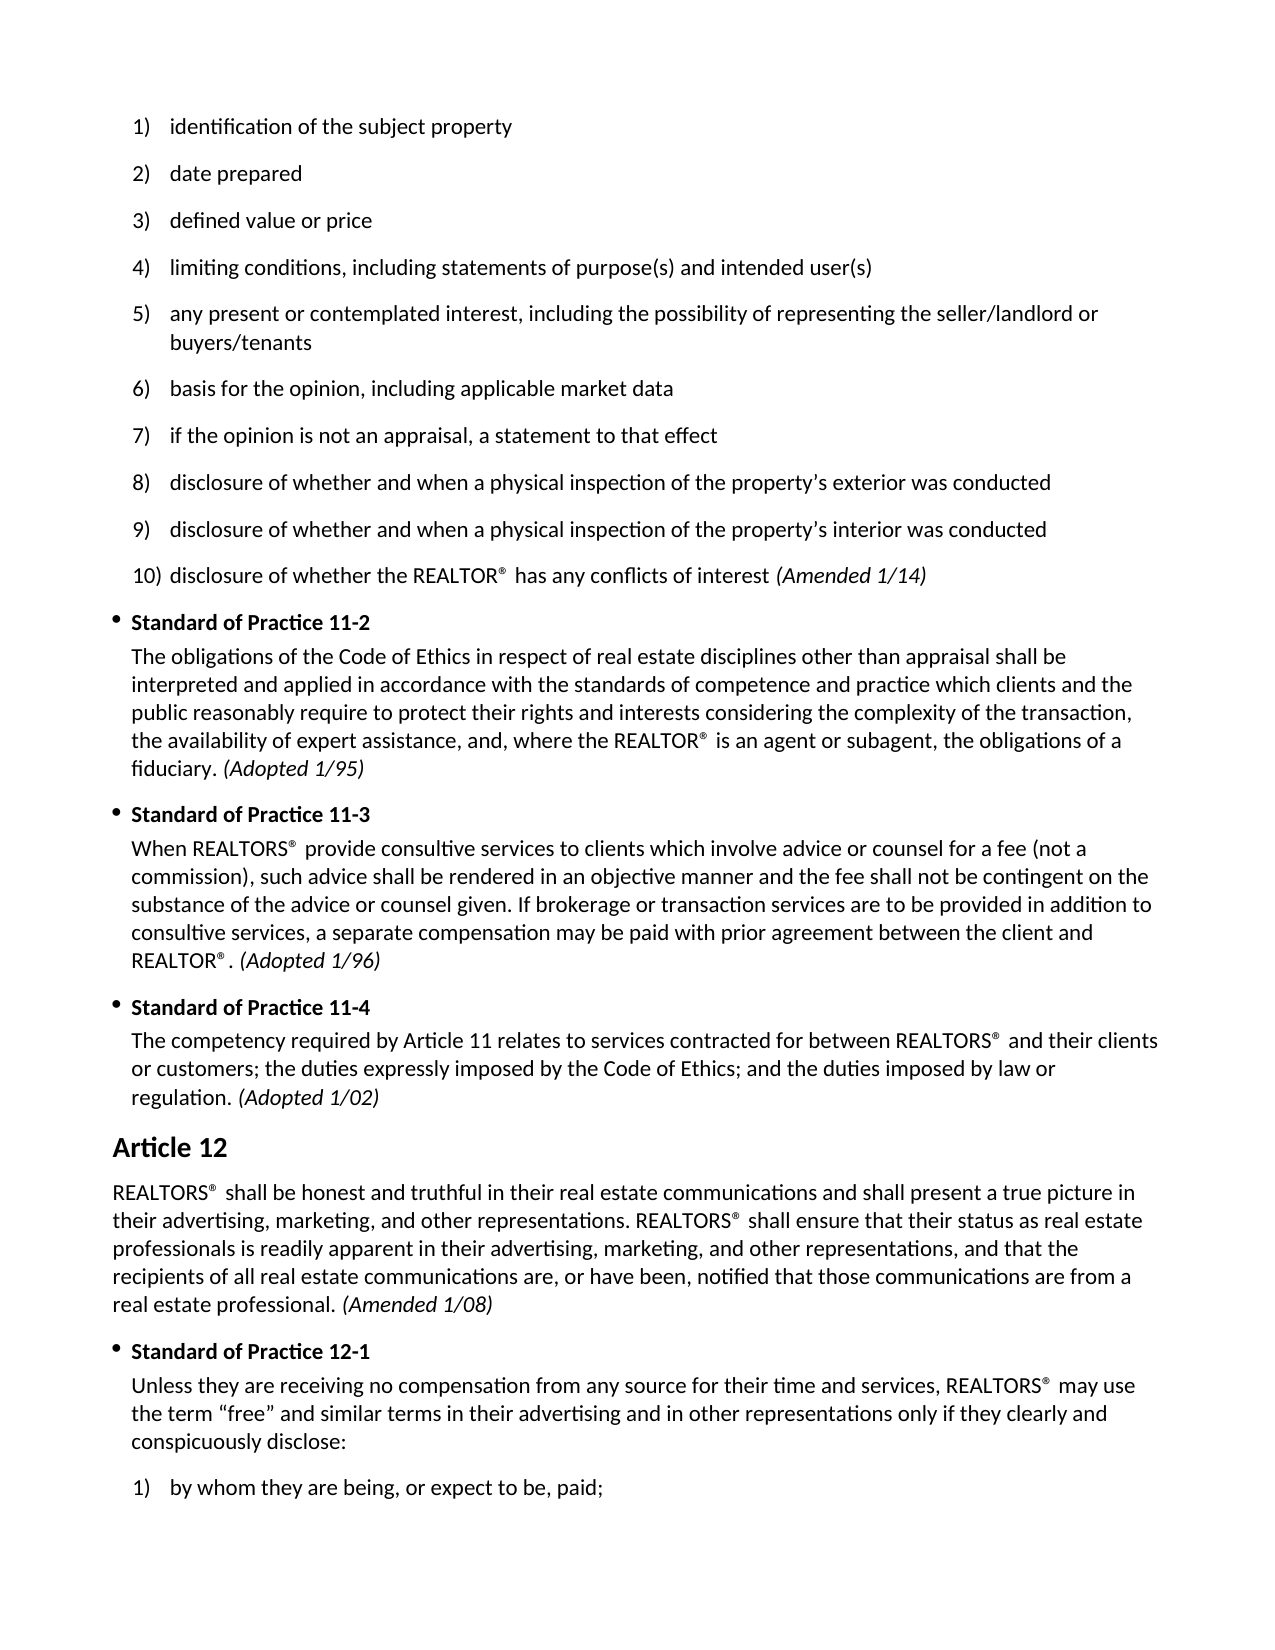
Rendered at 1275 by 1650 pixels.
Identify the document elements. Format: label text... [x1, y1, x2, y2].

text When REALTORS® provide consultive services to clients which involve advice or counsel for a fee (not a commission), such advice shall be rendered in an objective manner and the fee shall not be contingent on the substance of the advice or counsel given. If brokerage or transaction services are to be provided in addition to consultive services, a separate compensation may be paid with prior agreement between the client and REALTOR®. (Adopted 1/96) [131, 834, 1162, 974]
text Standard of Practice 11-2 [112, 608, 1162, 636]
text 4) limiting conditions, including statements of purpose(s) and intended user(s) [132, 253, 1162, 281]
text 7) if the opinion is not an appraisal, a statement to that effect [132, 421, 1162, 449]
text 9) disclosure of whether and when a physical inspection of the property’s interior was conducted [132, 515, 1162, 543]
text Standard of Practice 11-4 [112, 993, 1162, 1021]
text 8) disclosure of whether and when a physical inspection of the property’s exterior was conducted [132, 468, 1162, 496]
text The competency required by Article 11 relates to services contracted for between REALTORS® and their clients or customers; the duties expressly imposed by the Code of Ethics; and the duties imposed by law or regulation. (Adopted 1/02) [131, 1027, 1162, 1111]
text REALTORS® shall be honest and truthful in their real estate communications and shall present a true picture in their advertising, marketing, and other representations. REALTORS® shall ensure that their status as real estate professionals is readily apparent in their advertising, marketing, and other representations, and that the recipients of all real estate communications are, or have been, notified that those communications are from a real estate professional. (Amended 1/08) [112, 1178, 1162, 1318]
text Unless they are receiving no compensation from any source for their time and services, REALTORS® may use the term “free” and similar terms in their advertising and in other representations only if they clearly and conspicuously disclose: [131, 1371, 1162, 1455]
text Standard of Practice 11-3 [112, 801, 1162, 829]
text Article 12 [112, 1129, 1162, 1165]
text The obligations of the Code of Ethics in respect of real estate disciplines other than appraisal shall be interpreted and applied in accordance with the standards of competence and practice which clients and the public reasonably require to protect their rights and interests considering the complexity of the transaction, the availability of expert assistance, and, where the REALTOR® is an agent or subagent, the obligations of a fiduciary. (Adopted 1/95) [131, 642, 1162, 782]
text 6) basis for the opinion, including applicable market data [132, 374, 1162, 402]
text 10) disclosure of whether the REALTOR® has any conflicts of interest (Amended 1/14) [132, 561, 1162, 589]
text 3) defined value or price [132, 206, 1162, 234]
text 1) by whom they are being, or expect to be, paid; [132, 1473, 1162, 1502]
text 5) any present or contemplated interest, including the possibility of representing the seller/landlord or buyers/tenants [132, 299, 1162, 356]
text Standard of Practice 12-1 [112, 1337, 1162, 1365]
text 1) identification of the subject property [132, 112, 1162, 141]
text 2) date prepared [132, 159, 1162, 187]
